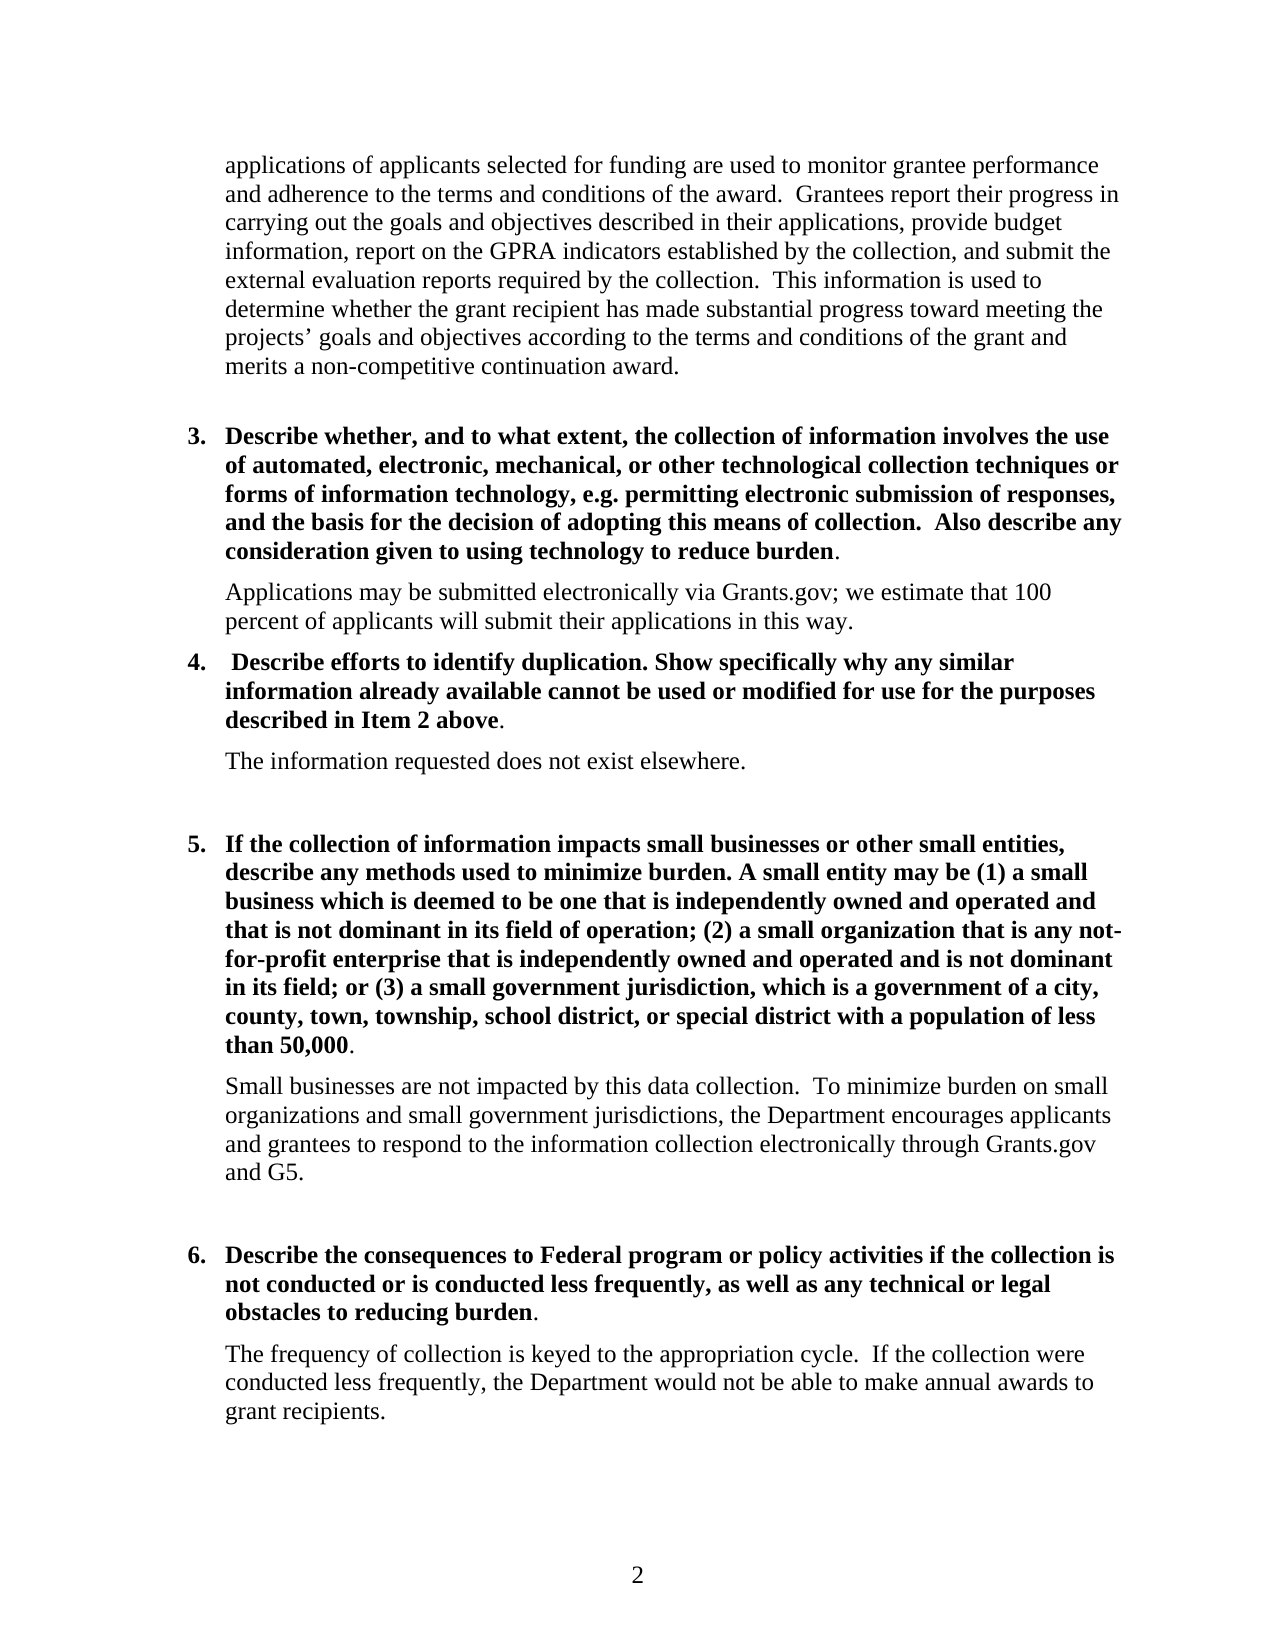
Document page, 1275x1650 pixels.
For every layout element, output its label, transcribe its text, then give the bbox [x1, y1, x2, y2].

list Describe whether, and to what extent, the collection of information involves the use of automated, electronic, mechanical, or other technological collection techniques or forms of information technology, e.g. permitting electronic submission of responses, and the basis for the decision of adopting this means of collection. Also describe any consideration given to using technology to reduce burden. [187, 421, 1125, 565]
text The frequency of collection is keyed to the appropriation cycle. If the collection were conducted less frequently, the Department would not be able to make annual awards to grant recipients. [225, 1339, 1125, 1425]
text Small businesses are not impacted by this data collection. To minimize burden on small organizations and small government jurisdictions, the Department encourages applicants and grantees to respond to the information collection electronically through Grants.gov and G5. [225, 1071, 1125, 1186]
text The information requested does not exist elsewhere. [225, 746, 1125, 775]
list Applications may be submitted electronically via Grants.gov; we estimate that 100 percent of applicants will submit their applications in this way. [225, 577, 1125, 635]
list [225, 150, 1125, 380]
list Describe efforts to identify duplication. Show specifically why any similar information already available cannot be used or modified for use for the purposes described in Item 2 above. [187, 647, 1125, 734]
list If the collection of information impacts small businesses or other small entities, describe any methods used to minimize burden. A small entity may be (1) a small business which is deemed to be one that is independently owned and operated and that is not dominant in its field of operation; (2) a small organization that is any not-for-profit enterprise that is independently owned and operated and is not dominant in its field; or (3) a small government jurisdiction, which is a government of a city, county, town, township, school district, or special district with a population of less than 50,000. [187, 829, 1125, 1059]
list Describe the consequences to Federal program or policy activities if the collection is not conducted or is conducted less frequently, as well as any technical or legal obstacles to reducing burden. [187, 1240, 1125, 1326]
